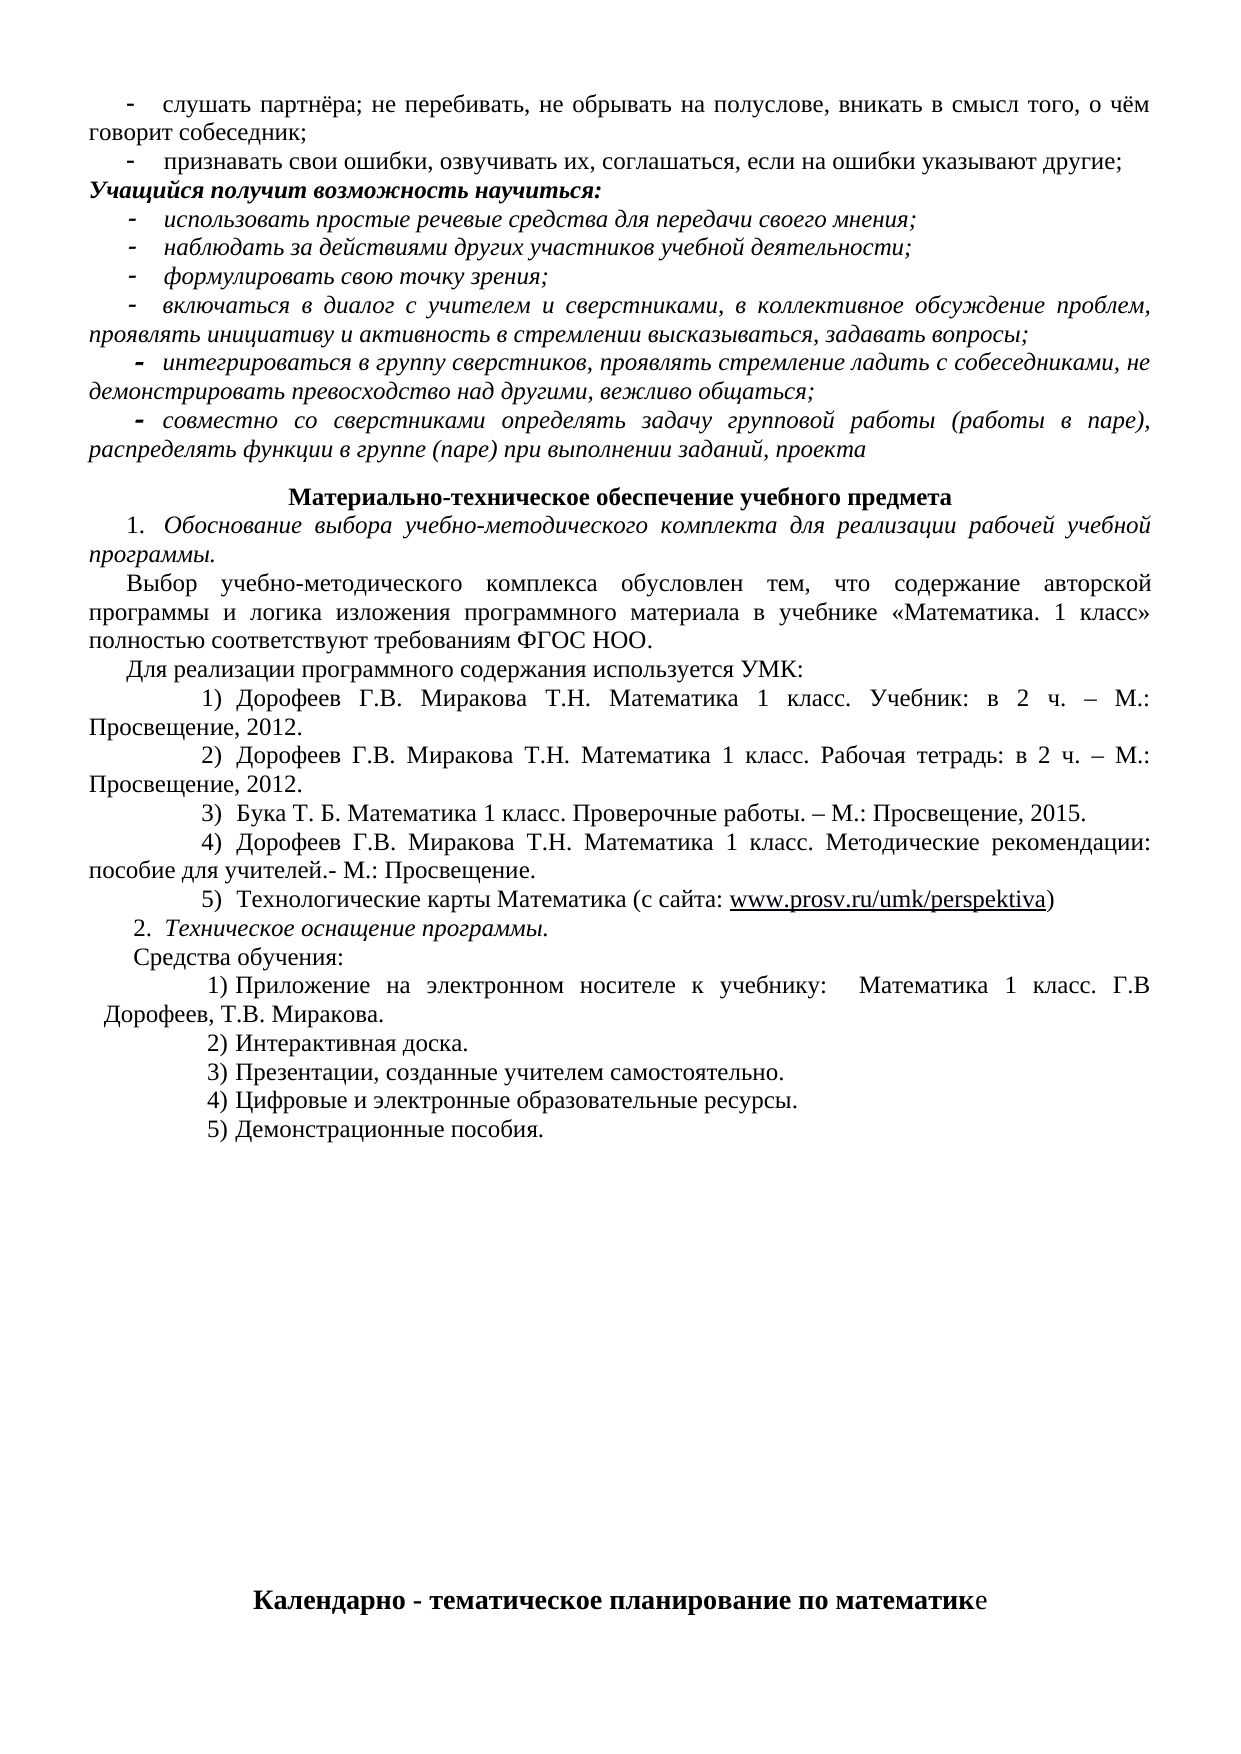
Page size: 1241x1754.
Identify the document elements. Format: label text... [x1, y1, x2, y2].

list Дорофеев Г.В. Миракова Т.Н. Математика 1 класс. Рабочая тетрадь: в 2 ч. – М.: Просвещение, 2012. [89, 740, 1152, 798]
text Для реализации программного содержания используется УМК: [126, 654, 1148, 683]
list Презентации, созданные учителем самостоятельно. [103, 1057, 1152, 1085]
list Демонстрационные пособия. [103, 1114, 1152, 1143]
list Дорофеев Г.В. Миракова Т.Н. Математика 1 класс. Учебник: в 2 ч. – М.: Просвещение, 2012. [89, 683, 1152, 740]
list формулировать свою точку зрения; [126, 261, 1152, 290]
list Приложение на электронном носителе к учебнику: Математика 1 класс. Г.В Дорофеев, Т.В. Миракова. [103, 970, 1152, 1028]
text Календарно - тематическое планирование по математике [89, 1583, 1152, 1616]
list Бука Т. Б. Математика 1 класс. Проверочные работы. – М.: Просвещение, 2015. [126, 798, 1152, 827]
list признавать свои ошибки, озвучивать их, соглашаться, если на ошибки указывают другие; [126, 146, 1152, 175]
text 2. Техническое оснащение программы. [133, 913, 1152, 942]
list интегрироваться в группу сверстников, проявлять стремление ладить с собеседниками, не демонстрировать превосходство над другими, вежливо общаться; [89, 347, 1152, 405]
list совместно со сверстниками определять задачу групповой работы (работы в паре), распределять функции в группе (паре) при выполнении заданий, проекта [89, 405, 1152, 462]
list использовать простые речевые средства для передачи своего мнения; [126, 204, 1152, 232]
list Интерактивная доска. [103, 1028, 1152, 1057]
list Цифровые и электронные образовательные ресурсы. [103, 1085, 1152, 1114]
list Технологические карты Математика (с сайта: www.prosv.ru/umk/perspektiva) [126, 884, 1152, 913]
list включаться в диалог с учителем и сверстниками, в коллективное обсуждение проблем, проявлять инициативу и активность в стремлении высказываться, задавать вопросы; [89, 290, 1152, 347]
list наблюдать за действиями других участников учебной деятельности; [126, 232, 1152, 261]
text Выбор учебно-методического комплекса обусловлен тем, что содержание авторской программы и логика изложения программного материала в учебнике «Математика. 1 класс» полностью соответствуют требованиям ФГОС НОО. [89, 568, 1152, 654]
text Средства обучения: [133, 942, 1152, 970]
text Материально-техническое обеспечение учебного предмета [89, 482, 1152, 510]
list слушать партнёра; не перебивать, не обрывать на полуслове, вникать в смысл того, о чём говорит собеседник; [89, 89, 1152, 146]
text Учащийся получит возможность научиться: [89, 175, 1152, 204]
list Обоснование выбора учебно-методического комплекта для реализации рабочей учебной программы. [89, 510, 1152, 568]
list Дорофеев Г.В. Миракова Т.Н. Математика 1 класс. Методические рекомендации: пособие для учителей.- М.: Просвещение. [89, 827, 1152, 884]
